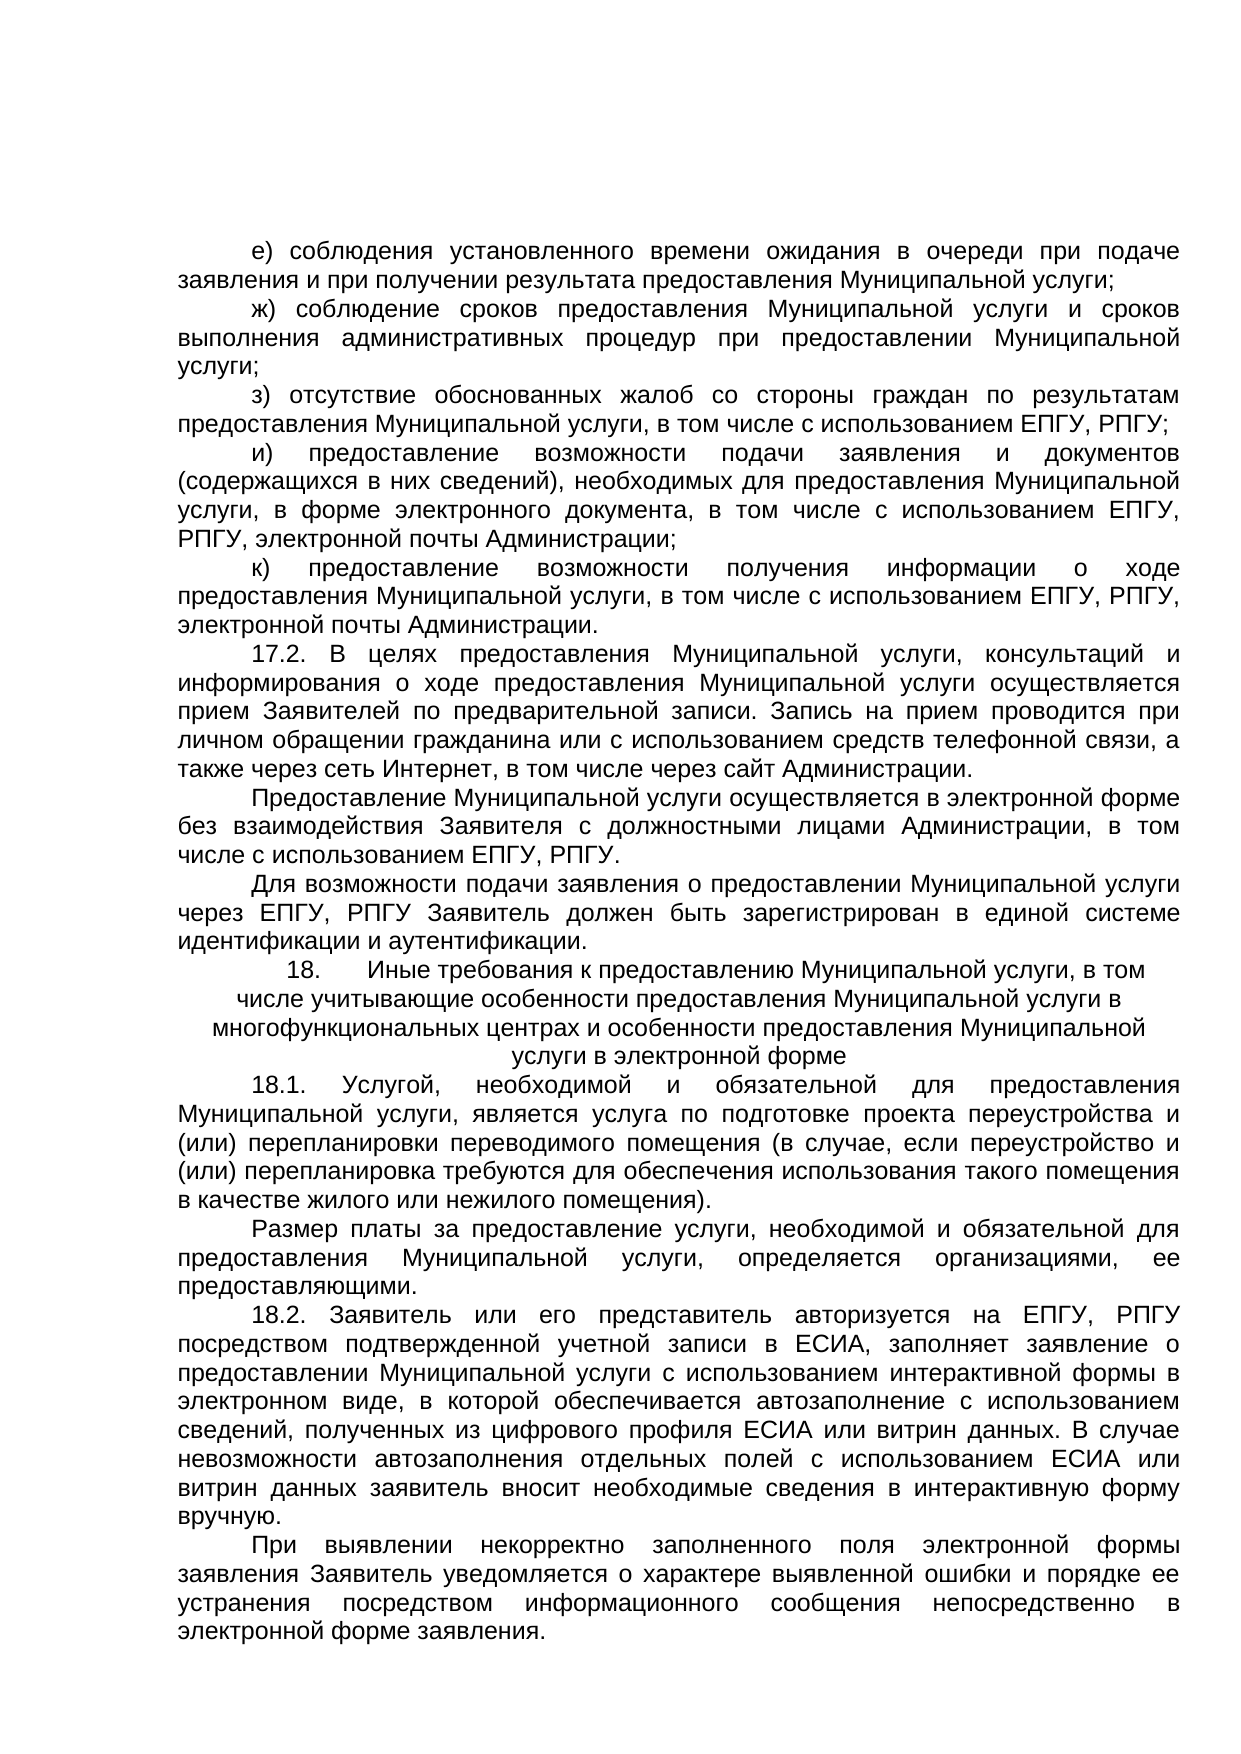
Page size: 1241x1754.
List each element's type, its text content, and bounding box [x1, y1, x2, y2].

text 17.2. В целях предоставления Муниципальной услуги, консультаций и информирования о ходе предоставления Муниципальной услуги осуществляется прием Заявителей по предварительной записи. Запись на прием проводится при личном обращении гражданина или с использованием средств телефонной связи, а также через сеть Интернет, в том числе через сайт Администрации. [177, 639, 1181, 782]
text 18.1. Услугой, необходимой и обязательной для предоставления Муниципальной услуги, является услуга по подготовке проекта переустройства и (или) перепланировки переводимого помещения (в случае, если переустройство и (или) перепланировка требуются для обеспечения использования такого помещения в качестве жилого или нежилого помещения). [177, 1070, 1181, 1214]
text Для возможности подачи заявления о предоставлении Муниципальной услуги через ЕПГУ, РПГУ Заявитель должен быть зарегистрирован в единой системе идентификации и аутентификации. [177, 869, 1181, 955]
text з) отсутствие обоснованных жалоб со стороны граждан по результатам предоставления Муниципальной услуги, в том числе с использованием ЕПГУ, РПГУ; [177, 380, 1181, 437]
text 18.2. Заявитель или его представитель авторизуется на ЕПГУ, РПГУ посредством подтвержденной учетной записи в ЕСИА, заполняет заявление о предоставлении Муниципальной услуги с использованием интерактивной формы в электронном виде, в которой обеспечивается автозаполнение с использованием сведений, полученных из цифрового профиля ЕСИА или витрин данных. В случае невозможности автозаполнения отдельных полей с использованием ЕСИА или витрин данных заявитель вносит необходимые сведения в интерактивную форму вручную. [177, 1300, 1181, 1530]
text ж) соблюдение сроков предоставления Муниципальной услуги и сроков выполнения административных процедур при предоставлении Муниципальной услуги; [177, 294, 1181, 380]
text При выявлении некорректно заполненного поля электронной формы заявления Заявитель уведомляется о характере выявленной ошибки и порядке ее устранения посредством информационного сообщения непосредственно в электронной форме заявления. [177, 1530, 1181, 1645]
text е) соблюдения установленного времени ожидания в очереди при подаче заявления и при получении результата предоставления Муниципальной услуги; [177, 236, 1181, 294]
text Размер платы за предоставление услуги, необходимой и обязательной для предоставления Муниципальной услуги, определяется организациями, ее предоставляющими. [177, 1214, 1181, 1300]
text и) предоставление возможности подачи заявления и документов (содержащихся в них сведений), необходимых для предоставления Муниципальной услуги, в форме электронного документа, в том числе с использованием ЕПГУ, РПГУ, электронной почты Администрации; [177, 437, 1181, 552]
list Иные требования к предоставлению Муниципальной услуги, в том числе учитывающие особенности предоставления Муниципальной услуги в многофункциональных центрах и особенности предоставления Муниципальной услуги в электронной форме [177, 955, 1181, 1070]
text Предоставление Муниципальной услуги осуществляется в электронной форме без взаимодействия Заявителя с должностными лицами Администрации, в том числе с использованием ЕПГУ, РПГУ. [177, 782, 1181, 869]
text к) предоставление возможности получения информации о ходе предоставления Муниципальной услуги, в том числе с использованием ЕПГУ, РПГУ, электронной почты Администрации. [177, 552, 1181, 639]
